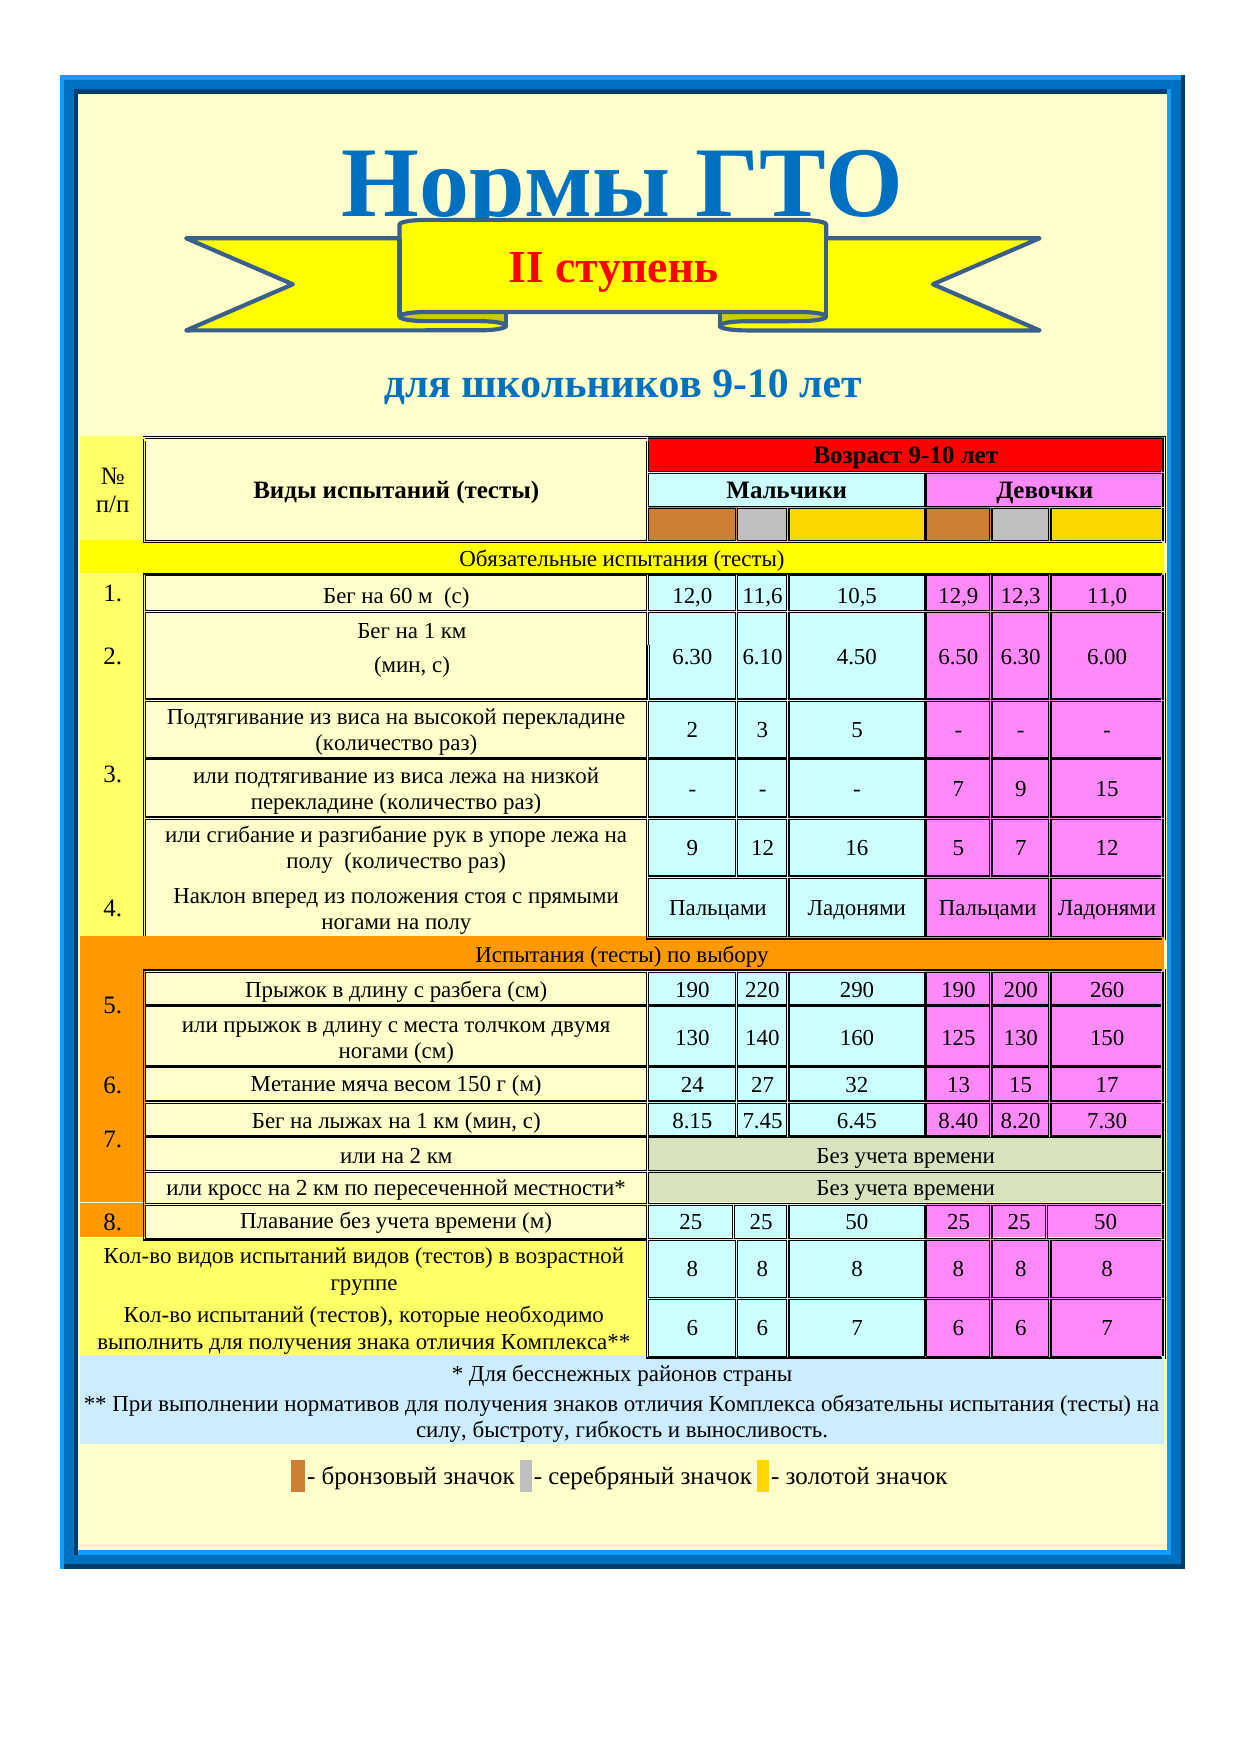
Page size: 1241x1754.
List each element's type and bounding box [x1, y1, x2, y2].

table_header [78, 94, 1167, 1550]
